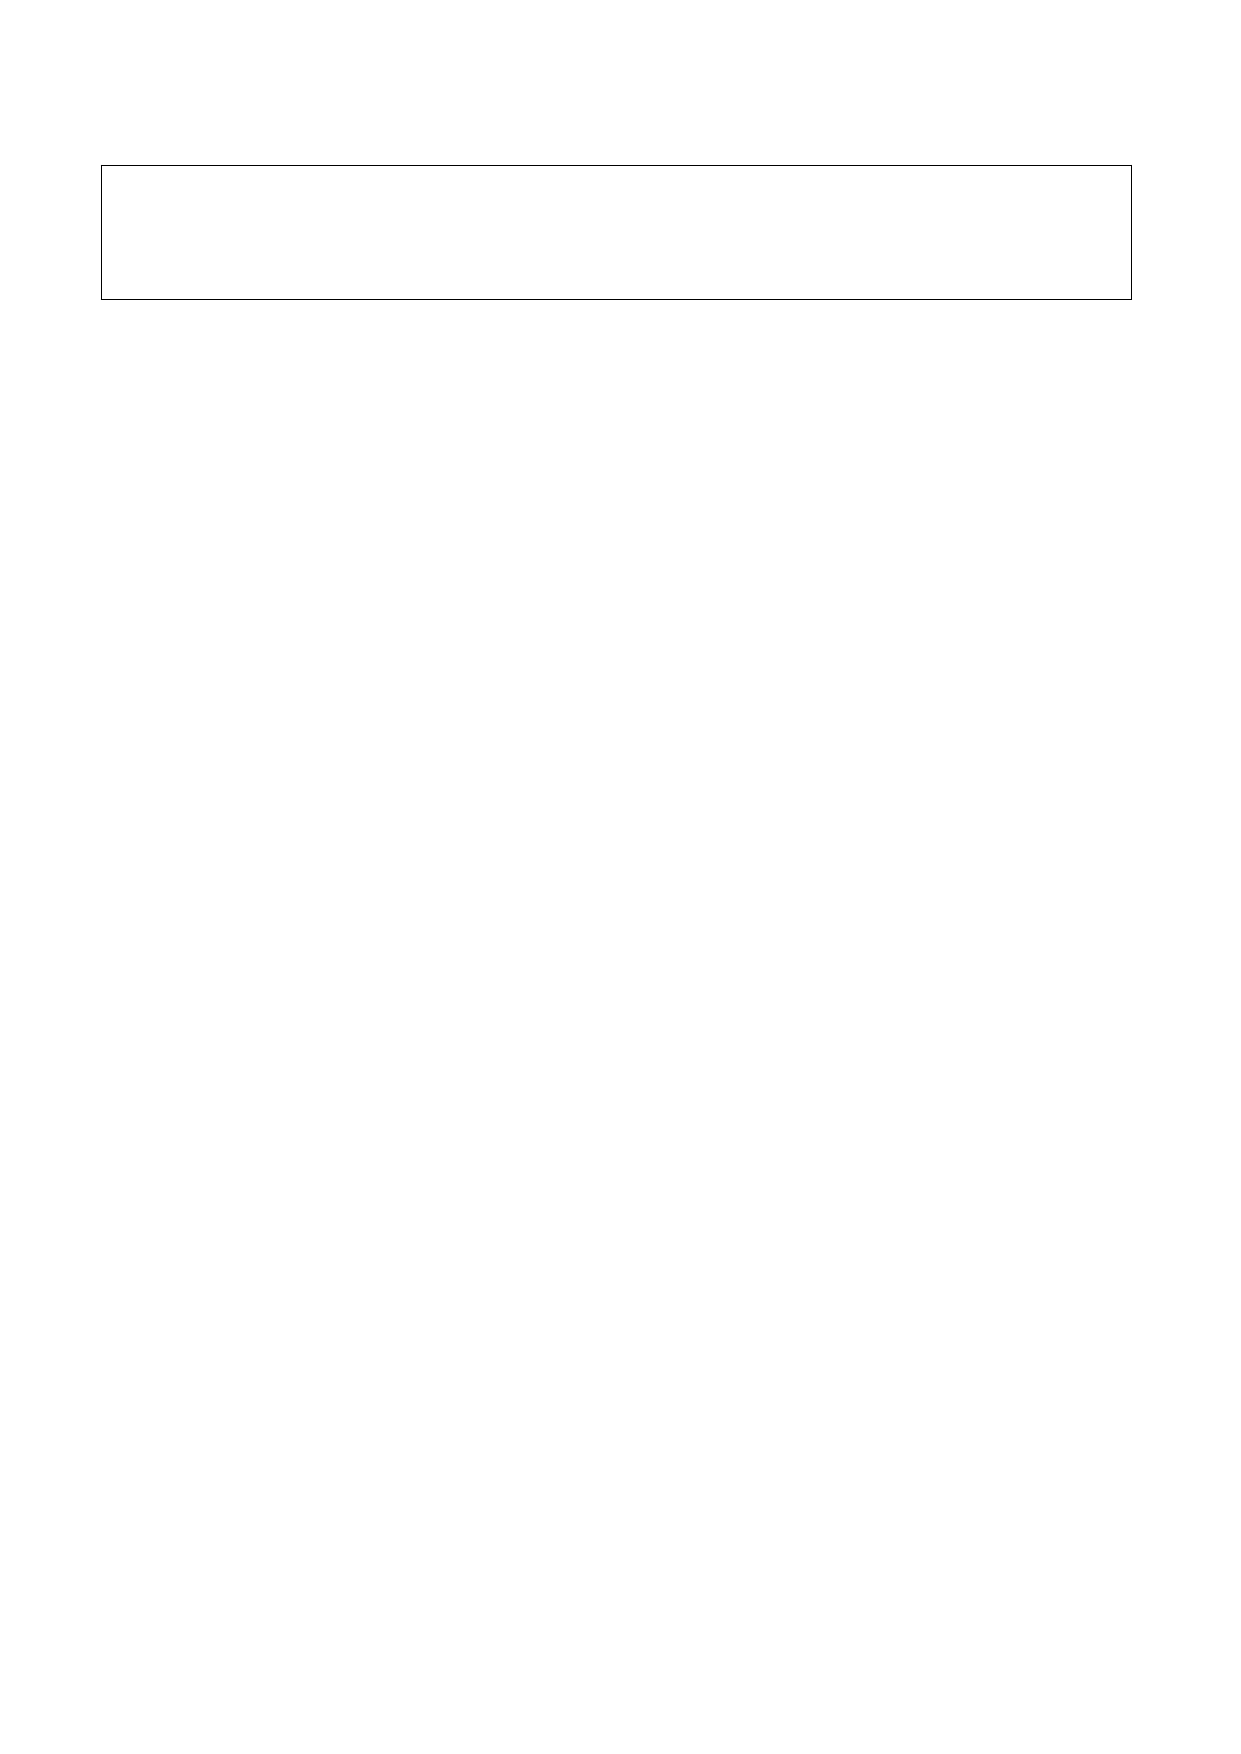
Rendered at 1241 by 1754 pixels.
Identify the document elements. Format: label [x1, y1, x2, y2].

table_header [102, 166, 1131, 299]
